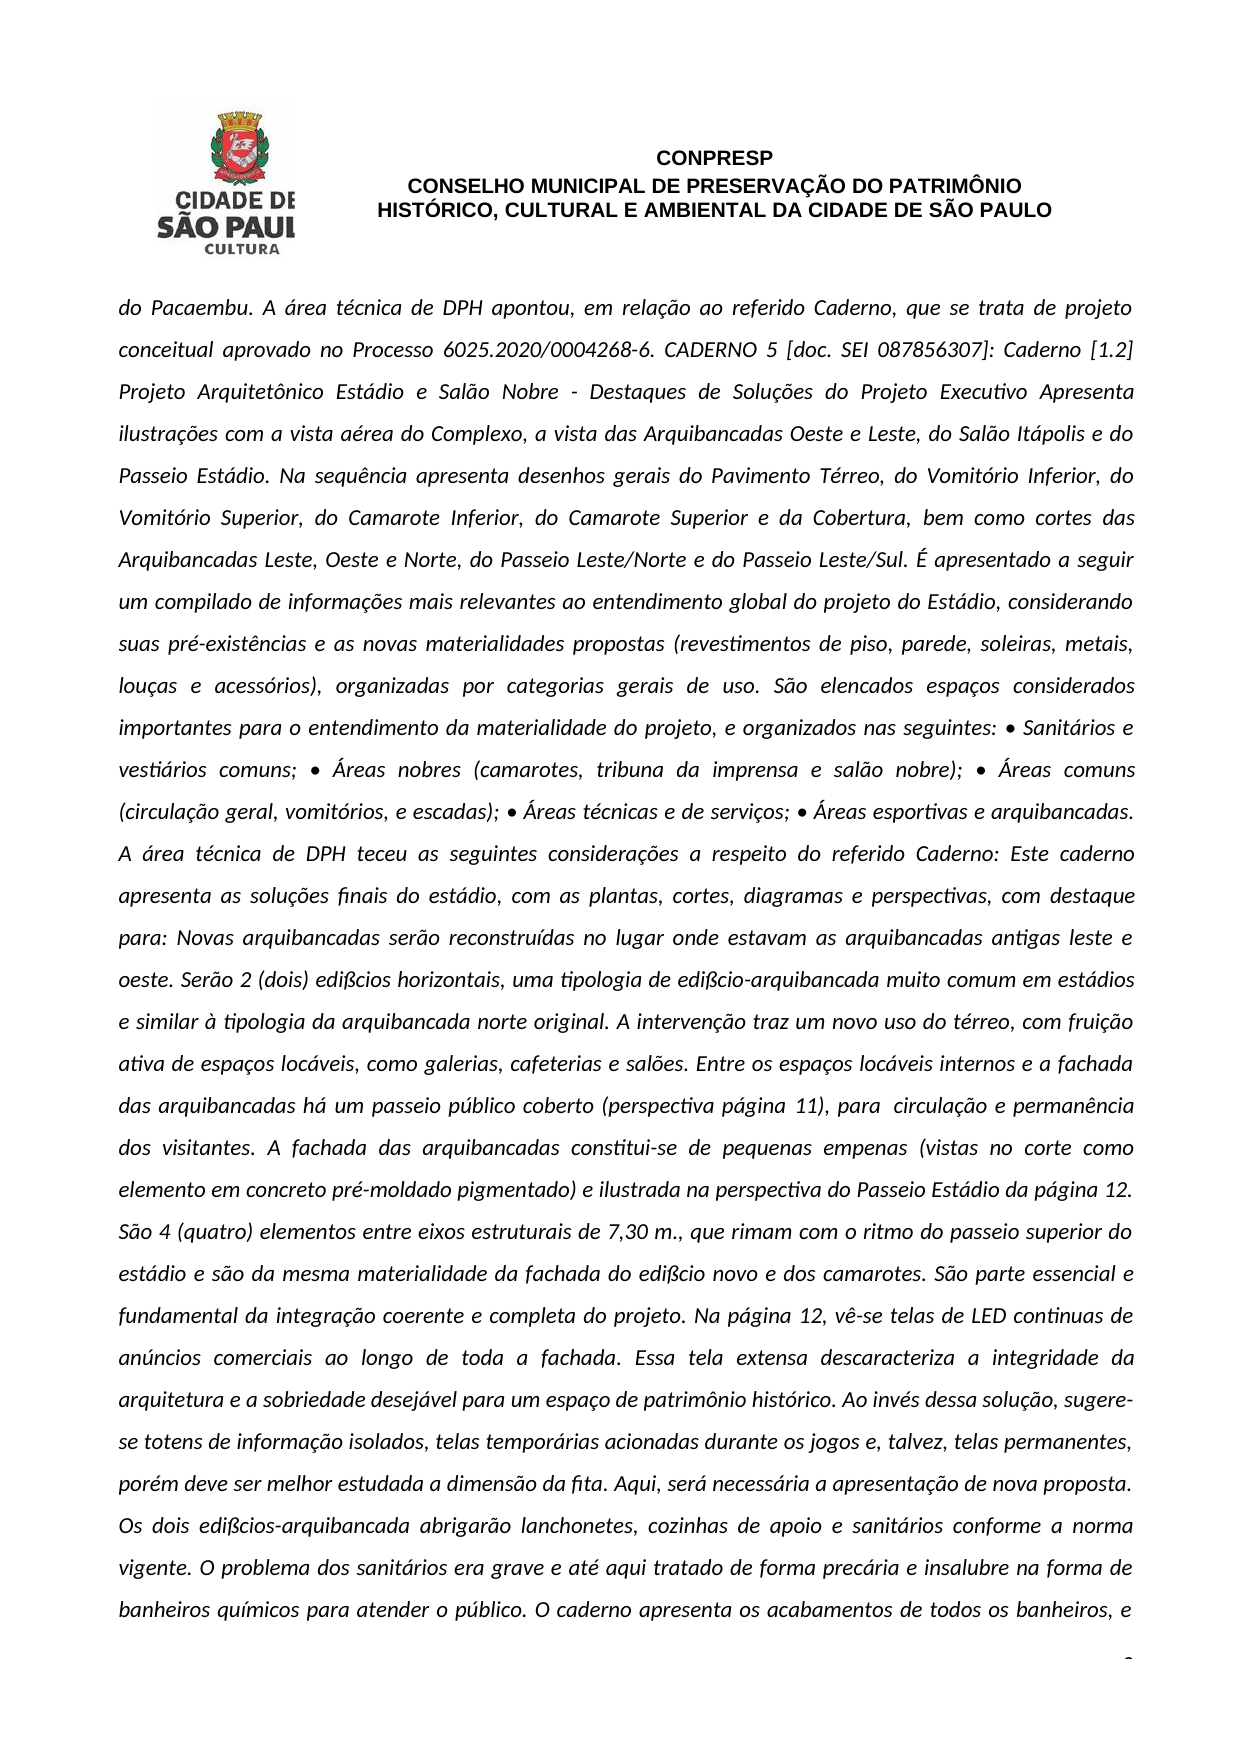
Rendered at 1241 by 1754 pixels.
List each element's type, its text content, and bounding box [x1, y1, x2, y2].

picture [155, 101, 295, 259]
text do Pacaembu. A área técnica de DPH apontou, em relação ao referido Caderno, que se trata de projeto conceitual aprovado no Processo 6025.2020/0004268-6. CADERNO 5 [doc. SEI 087856307]: Caderno [1.2] Projeto Arquitetônico Estádio e Salão Nobre - Destaques de Soluções do Projeto Executivo Apresenta ilustrações com a vista aérea do Complexo, a vista das Arquibancadas Oeste e Leste, do Salão Itápolis e do Passeio Estádio. Na sequência apresenta desenhos gerais do Pavimento Térreo, do Vomitório Inferior, do Vomitório Superior, do Camarote Inferior, do Camarote Superior e da Cobertura, bem como cortes das Arquibancadas Leste, Oeste e Norte, do Passeio Leste/Norte e do Passeio Leste/Sul. É apresentado a seguir um compilado de informações mais relevantes ao entendimento global do projeto do Estádio, considerando suas pré-existências e as novas materialidades propostas (revestimentos de piso, parede, soleiras, metais, louças e acessórios), organizadas por categorias gerais de uso. São elencados espaços considerados importantes para o entendimento da materialidade do projeto, e organizados nas seguintes: • Sanitários e vestiários comuns; • Áreas nobres (camarotes, tribuna da imprensa e salão nobre); • Áreas comuns (circulação geral, vomitórios, e escadas); • Áreas técnicas e de serviços; • Áreas esportivas e arquibancadas. A área técnica de DPH teceu as seguintes considerações a respeito do referido Caderno: Este caderno apresenta as soluções ﬁnais do estádio, com as plantas, cortes, diagramas e perspectivas, com destaque para: Novas arquibancadas serão reconstruídas no lugar onde estavam as arquibancadas antigas leste e oeste. Serão 2 (dois) edißcios horizontais, uma tipologia de edißcio-arquibancada muito comum em estádios e similar à tipologia da arquibancada norte original. A intervenção traz um novo uso do térreo, com fruição ativa de espaços locáveis, como galerias, cafeterias e salões. Entre os espaços locáveis internos e a fachada das arquibancadas há um passeio público coberto (perspectiva página 11), para circulação e permanência dos visitantes. A fachada das arquibancadas constitui-se de pequenas empenas (vistas no corte como elemento em concreto pré-moldado pigmentado) e ilustrada na perspectiva do Passeio Estádio da página 12. São 4 (quatro) elementos entre eixos estruturais de 7,30 m., que rimam com o ritmo do passeio superior do estádio e são da mesma materialidade da fachada do edißcio novo e dos camarotes. São parte essencial e fundamental da integração coerente e completa do projeto. Na página 12, vê-se telas de LED continuas de anúncios comerciais ao longo de toda a fachada. Essa tela extensa descaracteriza a integridade da arquitetura e a sobriedade desejável para um espaço de patrimônio histórico. Ao invés dessa solução, sugere- se totens de informação isolados, telas temporárias acionadas durante os jogos e, talvez, telas permanentes, porém deve ser melhor estudada a dimensão da ﬁta. Aqui, será necessária a apresentação de nova proposta. Os dois edißcios-arquibancada abrigarão lanchonetes, cozinhas de apoio e sanitários conforme a norma vigente. O problema dos sanitários era grave e até aqui tratado de forma precária e insalubre na forma de banheiros químicos para atender o público. O caderno apresenta os acabamentos de todos os banheiros, e [118, 293, 1135, 1623]
